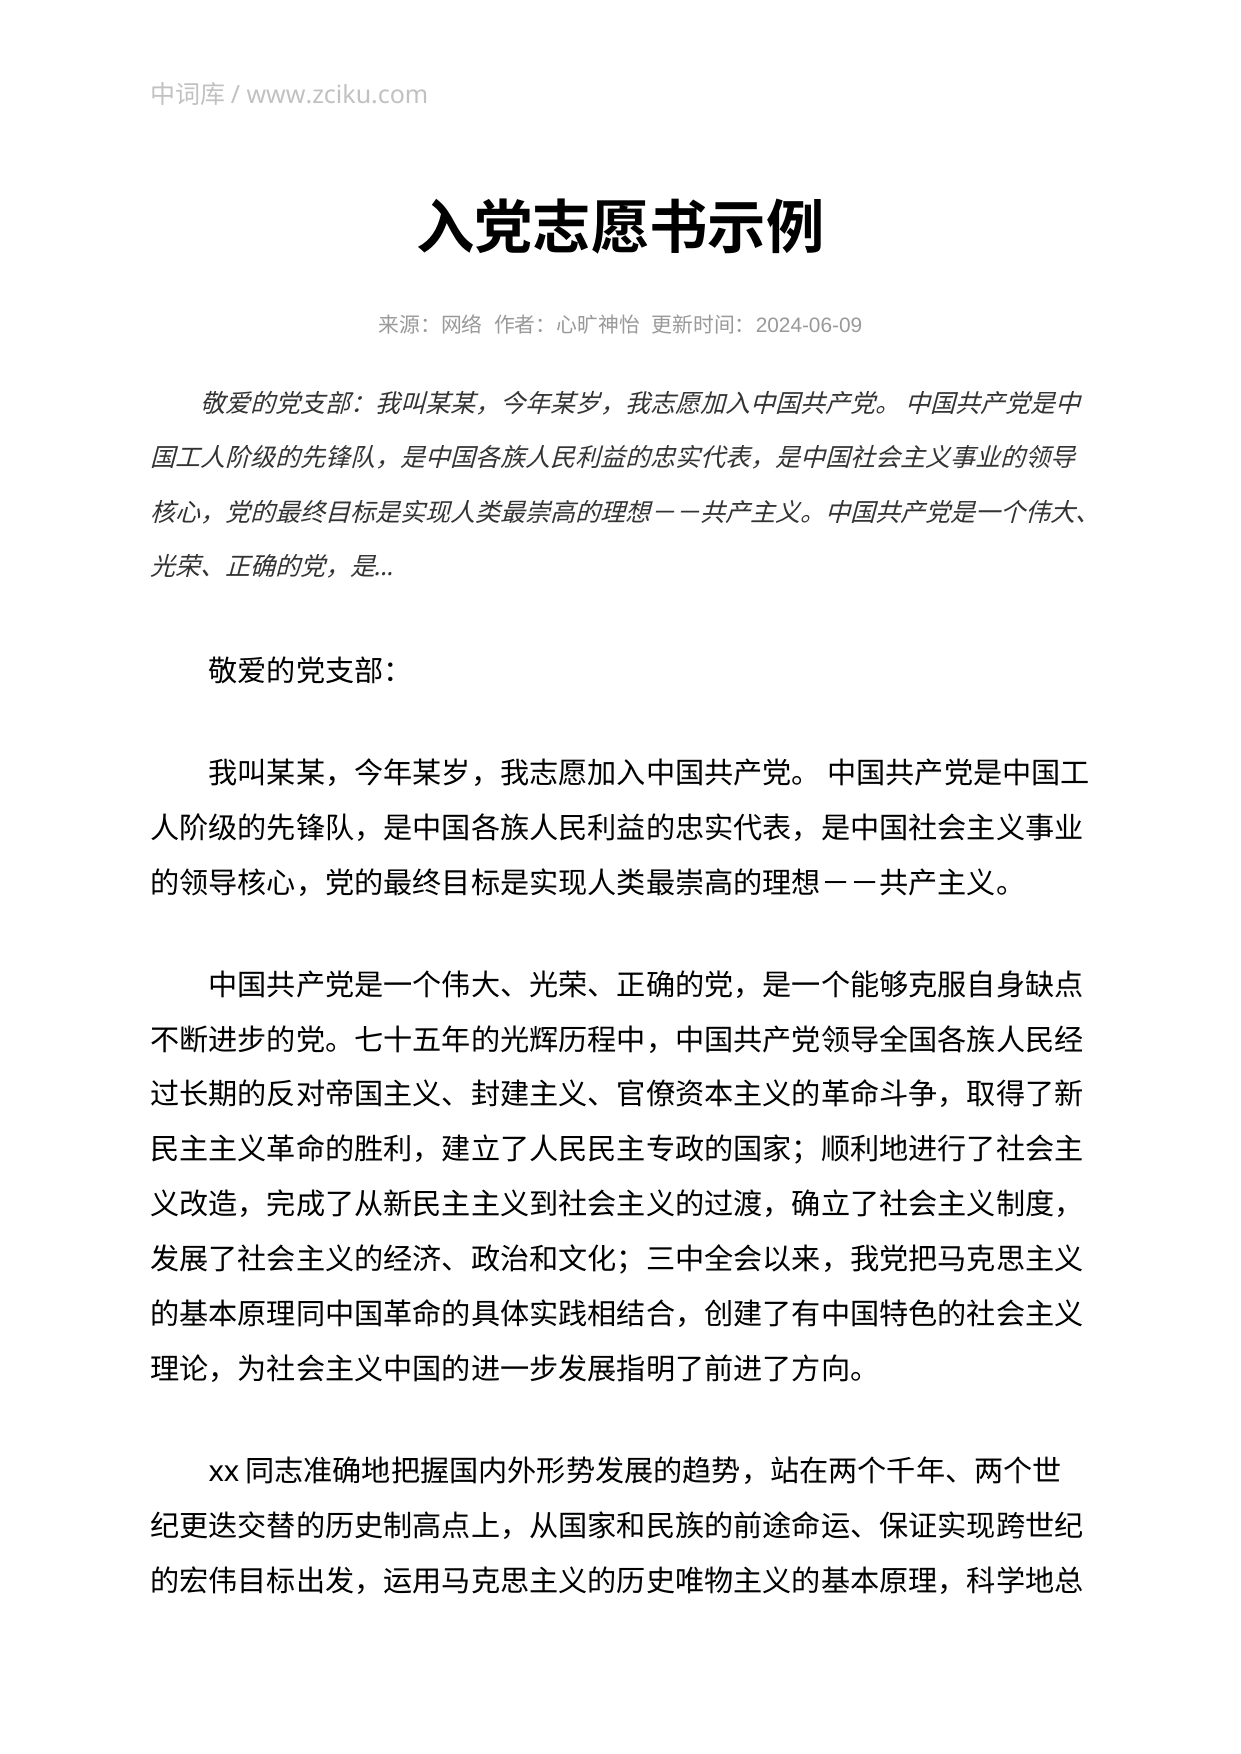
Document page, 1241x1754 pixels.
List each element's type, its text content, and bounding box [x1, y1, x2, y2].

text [150, 1447, 1090, 1599]
text 敬爱的党支部： [150, 648, 1090, 690]
subtitle 入党志愿书示例 [150, 181, 1090, 266]
text 来源：网络 作者：心旷神怡 更新时间：2024-06-09 [150, 313, 1090, 337]
text 敬爱的党支部：我叫某某，今年某岁，我志愿加入中国共产党。 中国共产党是中国工人阶级的先锋队，是中国各族人民利益的忠实代表，是中国社会主义事业的领导核心，党的最终目标是实现人类最崇高的理想－－共产主义。中国共产党是一个伟大、光荣、正确的党，是... [150, 383, 1090, 583]
text 中国共产党是一个伟大、光荣、正确的党，是一个能够克服自身缺点不断进步的党。七十五年的光辉历程中，中国共产党领导全国各族人民经过长期的反对帝国主义、封建主义、官僚资本主义的革命斗争，取得了新民主主义革命的胜利，建立了人民民主专政的国家；顺利地进行了社会主义改造，完成了从新民主主义到社会主义的过渡，确立了社会主义制度，发展了社会主义的经济、政治和文化；三中全会以来，我党把马克思主义的基本原理同中国革命的具体实践相结合，创建了有中国特色的社会主义理论，为社会主义中国的进一步发展指明了前进了方向。 [150, 961, 1090, 1388]
text 我叫某某，今年某岁，我志愿加入中国共产党。 中国共产党是中国工人阶级的先锋队，是中国各族人民利益的忠实代表，是中国社会主义事业的领导核心，党的最终目标是实现人类最崇高的理想－－共产主义。 [150, 749, 1090, 902]
